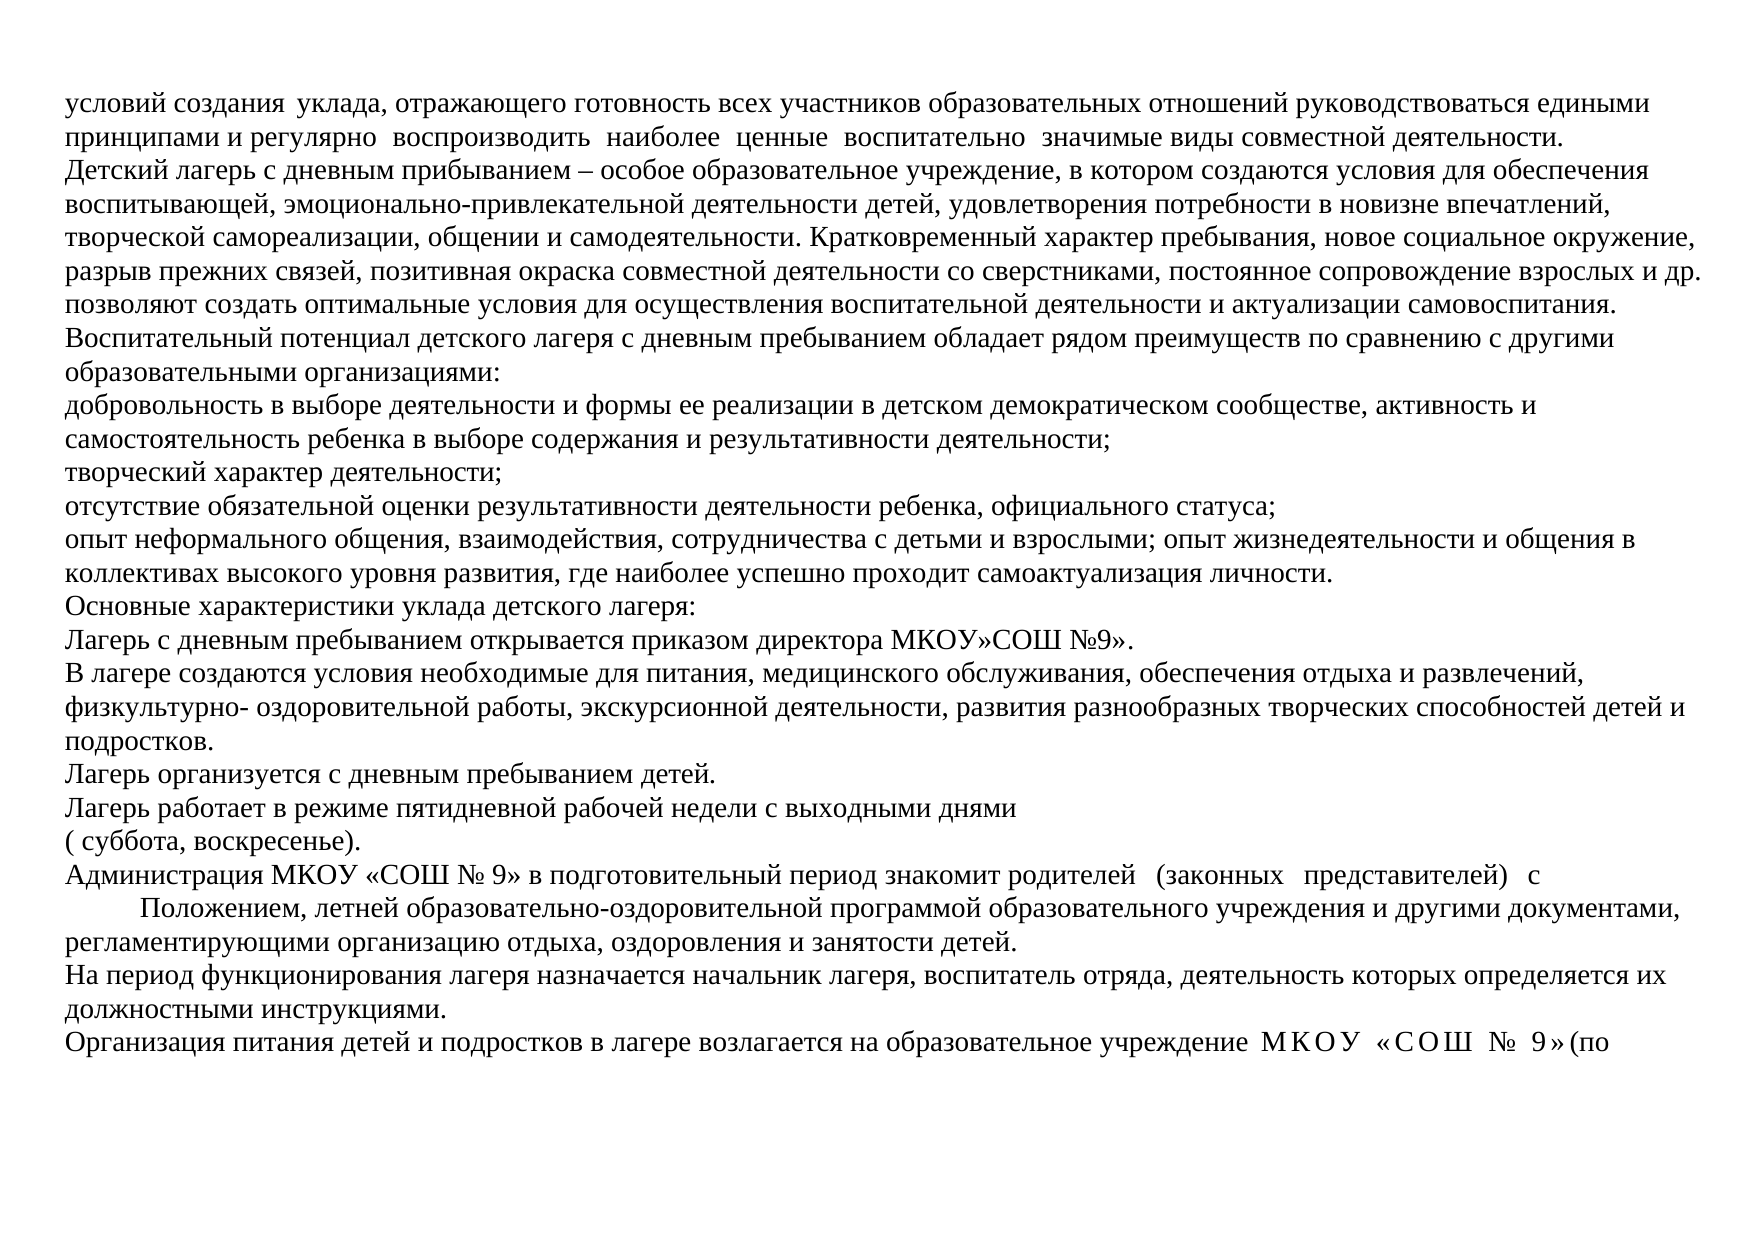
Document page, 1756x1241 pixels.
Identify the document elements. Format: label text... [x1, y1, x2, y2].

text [64, 1024, 1705, 1058]
text Лагерь организуется с дневным пребыванием детей. [64, 756, 1705, 790]
text Детский лагерь с дневным прибыванием – особое образовательное учреждение, в котором создаются условия для обеспечения воспитывающей, эмоционально-привлекательной деятельности детей, удовлетворения потребности в новизне впечатлений, творческой самореализации, общении и самодеятельности. Кратковременный характер пребывания, новое социальное окружение, разрыв прежних связей, позитивная окраска совместной деятельности со сверстниками, постоянное сопровождение взрослых и др. позволяют создать оптимальные условия для осуществления воспитательной деятельности и актуализации самовоспитания. [64, 152, 1705, 320]
text Воспитательный потенциал детского лагеря с дневным пребыванием обладает рядом преимуществ по сравнению с другими образовательными организациями: [64, 320, 1705, 387]
text опыт неформального общения, взаимодействия, сотрудничества с детьми и взрослыми; опыт жизнедеятельности и общения в коллективах высокого уровня развития, где наиболее успешно проходит самоактуализация личности. [64, 521, 1705, 588]
text Лагерь с дневным пребыванием открывается приказом директора МКОУ»СОШ №9». [64, 622, 1705, 656]
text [64, 85, 1705, 152]
text отсутствие обязательной оценки результативности деятельности ребенка, официального статуса; [64, 488, 1705, 521]
text Лагерь работает в режиме пятидневной рабочей недели с выходными днями [64, 790, 1705, 823]
text Основные характеристики уклада детского лагеря: [64, 588, 1705, 622]
text творческий характер деятельности; [64, 454, 1705, 488]
text ( суббота, воскресенье). [64, 823, 1705, 857]
text В лагере создаются условия необходимые для питания, медицинского обслуживания, обеспечения отдыха и развлечений, физкультурно- оздоровительной работы, экскурсионной деятельности, развития разнообразных творческих способностей детей и подростков. [64, 656, 1705, 756]
text добровольность в выборе деятельности и формы ее реализации в детском демократическом сообществе, активность и самостоятельность ребенка в выборе содержания и результативности деятельности; [64, 387, 1705, 454]
text На период функционирования лагеря назначается начальник лагеря, воспитатель отряда, деятельность которых определяется их должностными инструкциями. [64, 957, 1705, 1024]
text Администрация МКОУ «СОШ № 9» в подготовительный период знакомит родителей (законных представителей) с Положением, летней образовательно-оздоровительной программой образовательного учреждения и другими документами, регламентирующими организацию отдыха, оздоровления и занятости детей. [64, 857, 1705, 957]
